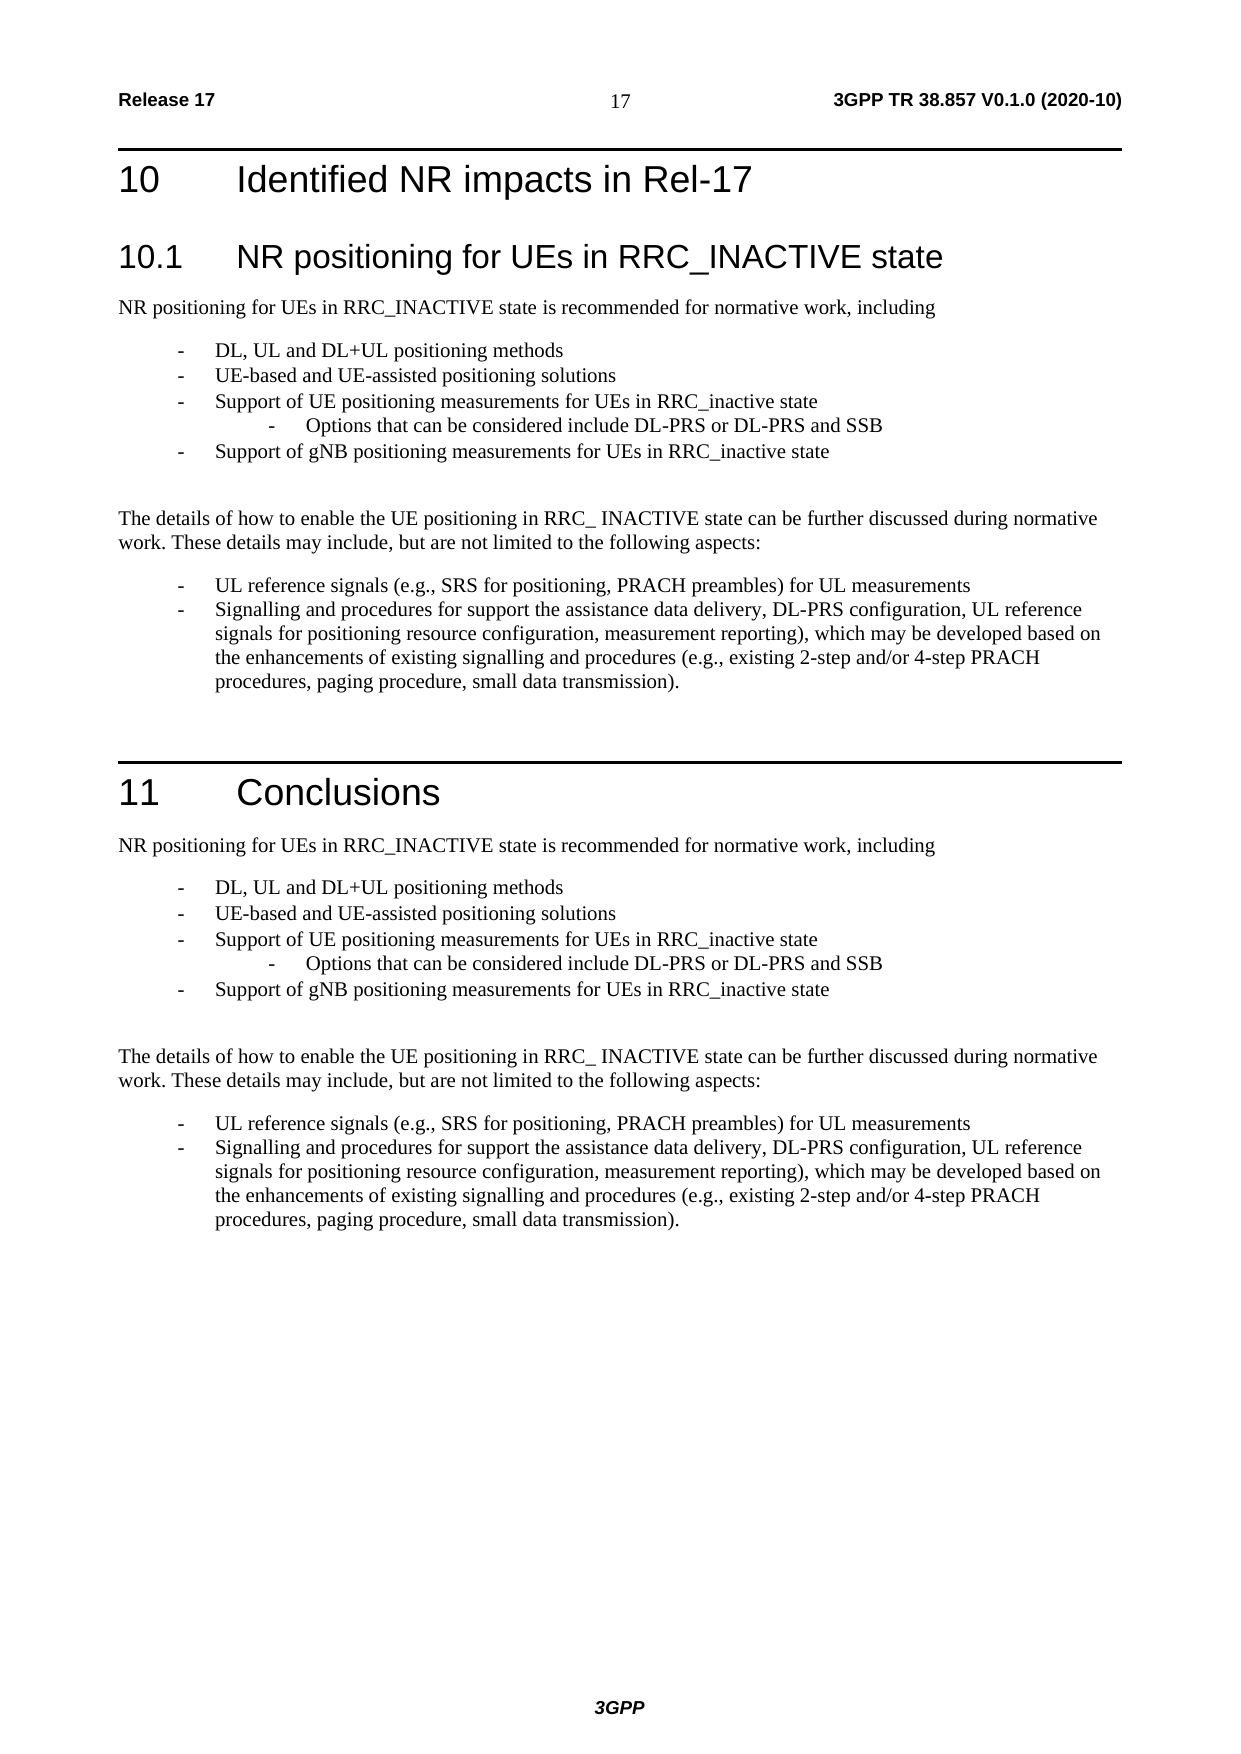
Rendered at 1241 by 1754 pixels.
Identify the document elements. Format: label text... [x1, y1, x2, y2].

subtitle 10 Identified NR impacts in Rel-17 [118, 151, 1122, 200]
subtitle 11 Conclusions [118, 764, 1122, 814]
